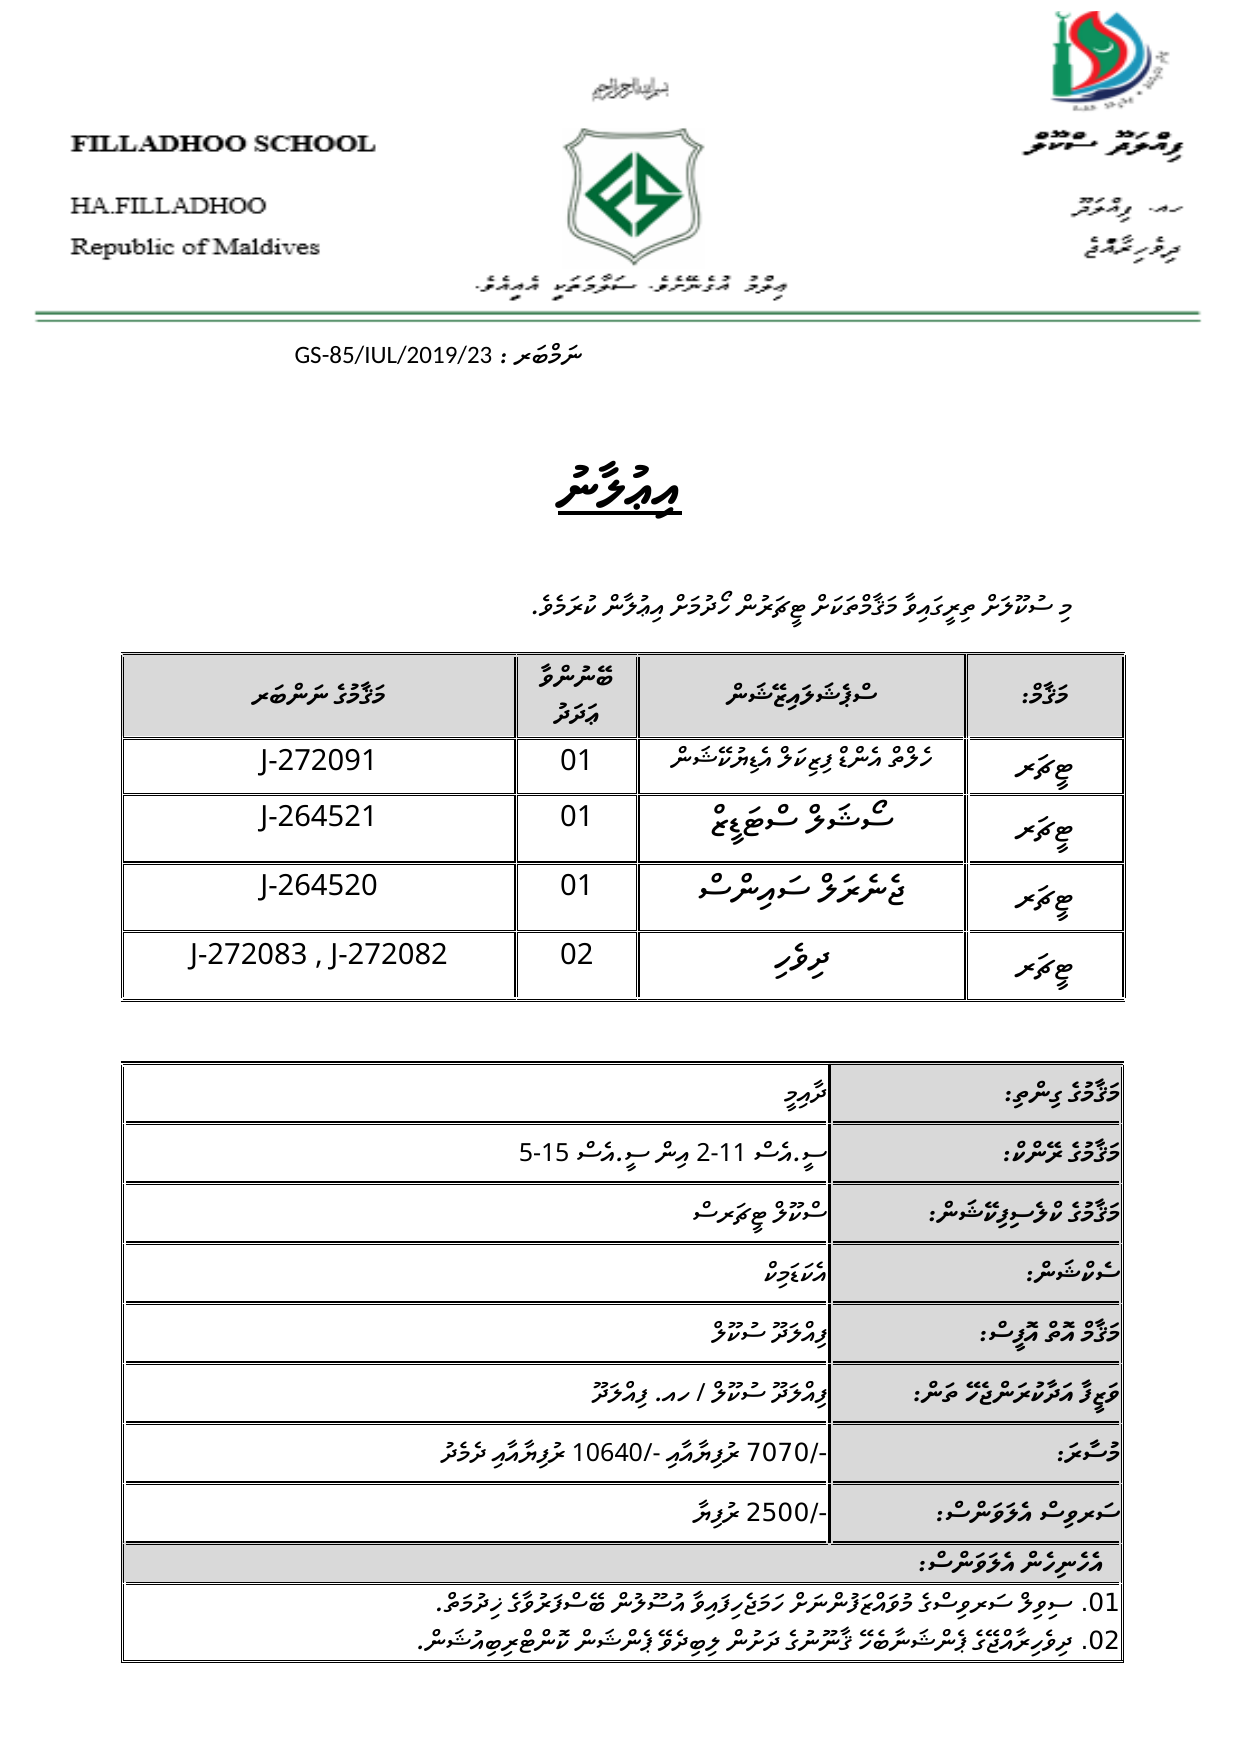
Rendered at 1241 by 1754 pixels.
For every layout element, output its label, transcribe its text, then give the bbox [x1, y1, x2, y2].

table_cell މުސާރަ: [831, 1421, 1121, 1481]
table_header މަޤާމުގެ ނަންބަރ [122, 653, 516, 736]
table_cell ސެކްޝަން: [831, 1241, 1121, 1301]
text އިޢުލާނު [120, 451, 1120, 525]
table_cell 01 [518, 740, 636, 792]
table_cell ޓީޗަރ [968, 793, 1123, 861]
table_header މަޤާމް: [968, 655, 1124, 736]
table_header މަޤާމުގެ ގިންތި: [831, 1065, 1122, 1121]
table_cell ފިއްލަދޫ ސުކޫލް / ހއ. ފިއްލަދޫ [124, 1361, 828, 1421]
table_header ދާއިމީ [122, 1063, 828, 1121]
table_cell ޖެނެރަލް ސައިންސް [640, 861, 965, 930]
picture [27, 11, 1208, 331]
table_cell ހެލްތް އެންޑް ފިޒިކަލް އެޑިޔުކޭޝަން [640, 736, 965, 792]
table_cell J-264520 [124, 865, 514, 930]
table_cell މަޤާމުގެ ކްލެސިފިކޭޝަން: [831, 1181, 1121, 1241]
table_cell -/7070 ރުފިޔާއާއި -/10640 ރުފިޔާއާއި ދެމެދު [124, 1421, 828, 1481]
table_cell ފިއްލަދޫ ސުކޫލް [124, 1301, 828, 1361]
table_cell ޓީޗަރ [966, 930, 1124, 998]
table_cell އެކަޑަމިކް [124, 1241, 828, 1301]
table_cell J-272091 [124, 740, 514, 792]
table_cell ސްކޫލް ޓީޗަރސް [124, 1181, 828, 1241]
table_cell ޓީޗަރ [968, 736, 1123, 792]
table_cell ސޯޝަލް ސްޓަޑީޒް [640, 793, 965, 861]
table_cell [122, 1582, 1122, 1659]
table_cell 02 [516, 930, 638, 998]
text މި ސުކޫލަށް ތިރީގައިވާ މަޤާމްތަކަށް ޓީޗަރުން ހޯދުމަށް އިޢުލާން ކުރަމެވެ. [120, 588, 1120, 625]
table_cell ދިވެހި [638, 930, 966, 998]
table_cell 01 [518, 796, 636, 861]
table_cell 01 [518, 865, 636, 930]
table_cell އެހެނިހެން އެލަވަންސް: [124, 1541, 1121, 1582]
table_cell J-264521 [124, 796, 514, 861]
table_cell މަޤާމުގެ ރޭންކް: [831, 1121, 1121, 1181]
table_cell -/2500 ރުފިޔާ [124, 1481, 828, 1541]
table_cell މަޤާމް އޮތް އޮފީސް: [831, 1301, 1121, 1361]
table_cell J-272083 , J-272082 [122, 930, 516, 998]
table_header ބޭނުންވާ ޢަދަދު [516, 653, 638, 736]
table_cell ސީ.އެސް 11-2 އިން ސީ.އެސް 15-5 [124, 1121, 828, 1181]
table_header ސްޕެޝަލައިޒޭޝަން [638, 655, 964, 736]
table_cell ސަރވިސް އެލަވަންސް: [831, 1481, 1121, 1541]
table_cell ޓީޗަރ [968, 861, 1123, 930]
text ނަމްބަރ : GS-85/IUL/2019/23 [120, 331, 1120, 374]
table_cell ވަޒީފާ އަދާކުރަންޖެހޭ ތަން: [831, 1361, 1121, 1421]
